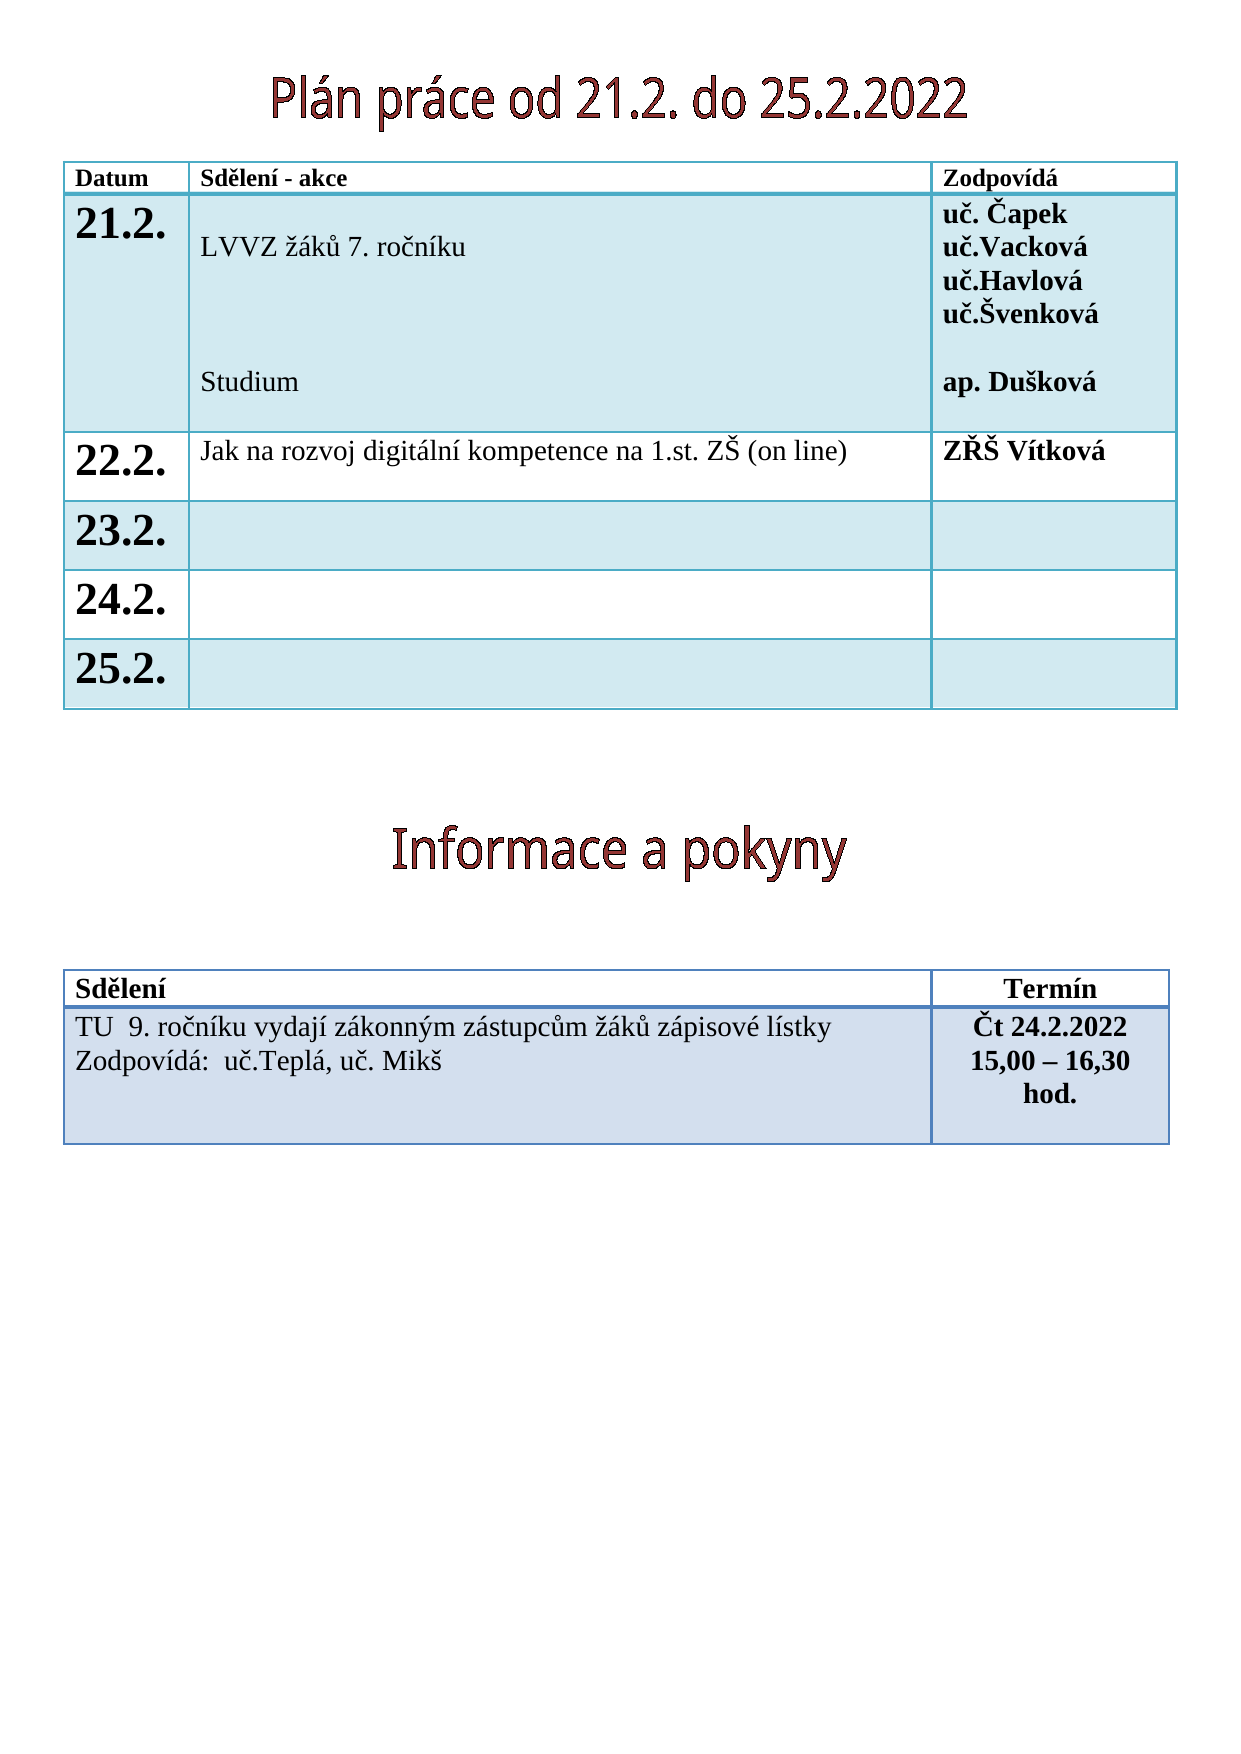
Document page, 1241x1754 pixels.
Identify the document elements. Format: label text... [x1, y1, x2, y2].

table_cell 21.2. [65, 196, 188, 431]
table_header Termín [933, 971, 1168, 1004]
table_cell [190, 502, 930, 569]
table_cell Čt 24.2.2022 15,00 – 16,30 hod. [933, 1009, 1168, 1143]
table_cell TU 9. ročníku vydají zákonným zástupcům žáků zápisové lístky Zodpovídá: uč.Teplá, uč. Mikš [65, 1009, 930, 1143]
table_cell 22.2. [65, 433, 188, 500]
table_cell 23.2. [65, 502, 188, 569]
table_cell Jak na rozvoj digitální kompetence na 1.st. ZŠ (on line) [190, 433, 930, 500]
table_cell [933, 571, 1175, 638]
table_cell 24.2. [65, 571, 188, 638]
table_header Datum [65, 163, 188, 191]
table_header Sdělení - akce [190, 163, 930, 191]
table_cell ZŘŠ Vítková [933, 433, 1175, 500]
table_header Sdělení [65, 971, 930, 1004]
table_cell [933, 640, 1175, 707]
table_cell uč. Čapek uč.Vacková uč.Havlová uč.Švenková ap. Dušková [933, 196, 1175, 431]
table_cell LVVZ žáků 7. ročníku Studium [190, 196, 930, 431]
table_cell [190, 640, 930, 707]
table_cell [933, 502, 1175, 569]
table_cell [190, 571, 930, 638]
table_header Zodpovídá [933, 163, 1175, 191]
table_cell 25.2. [65, 640, 188, 707]
